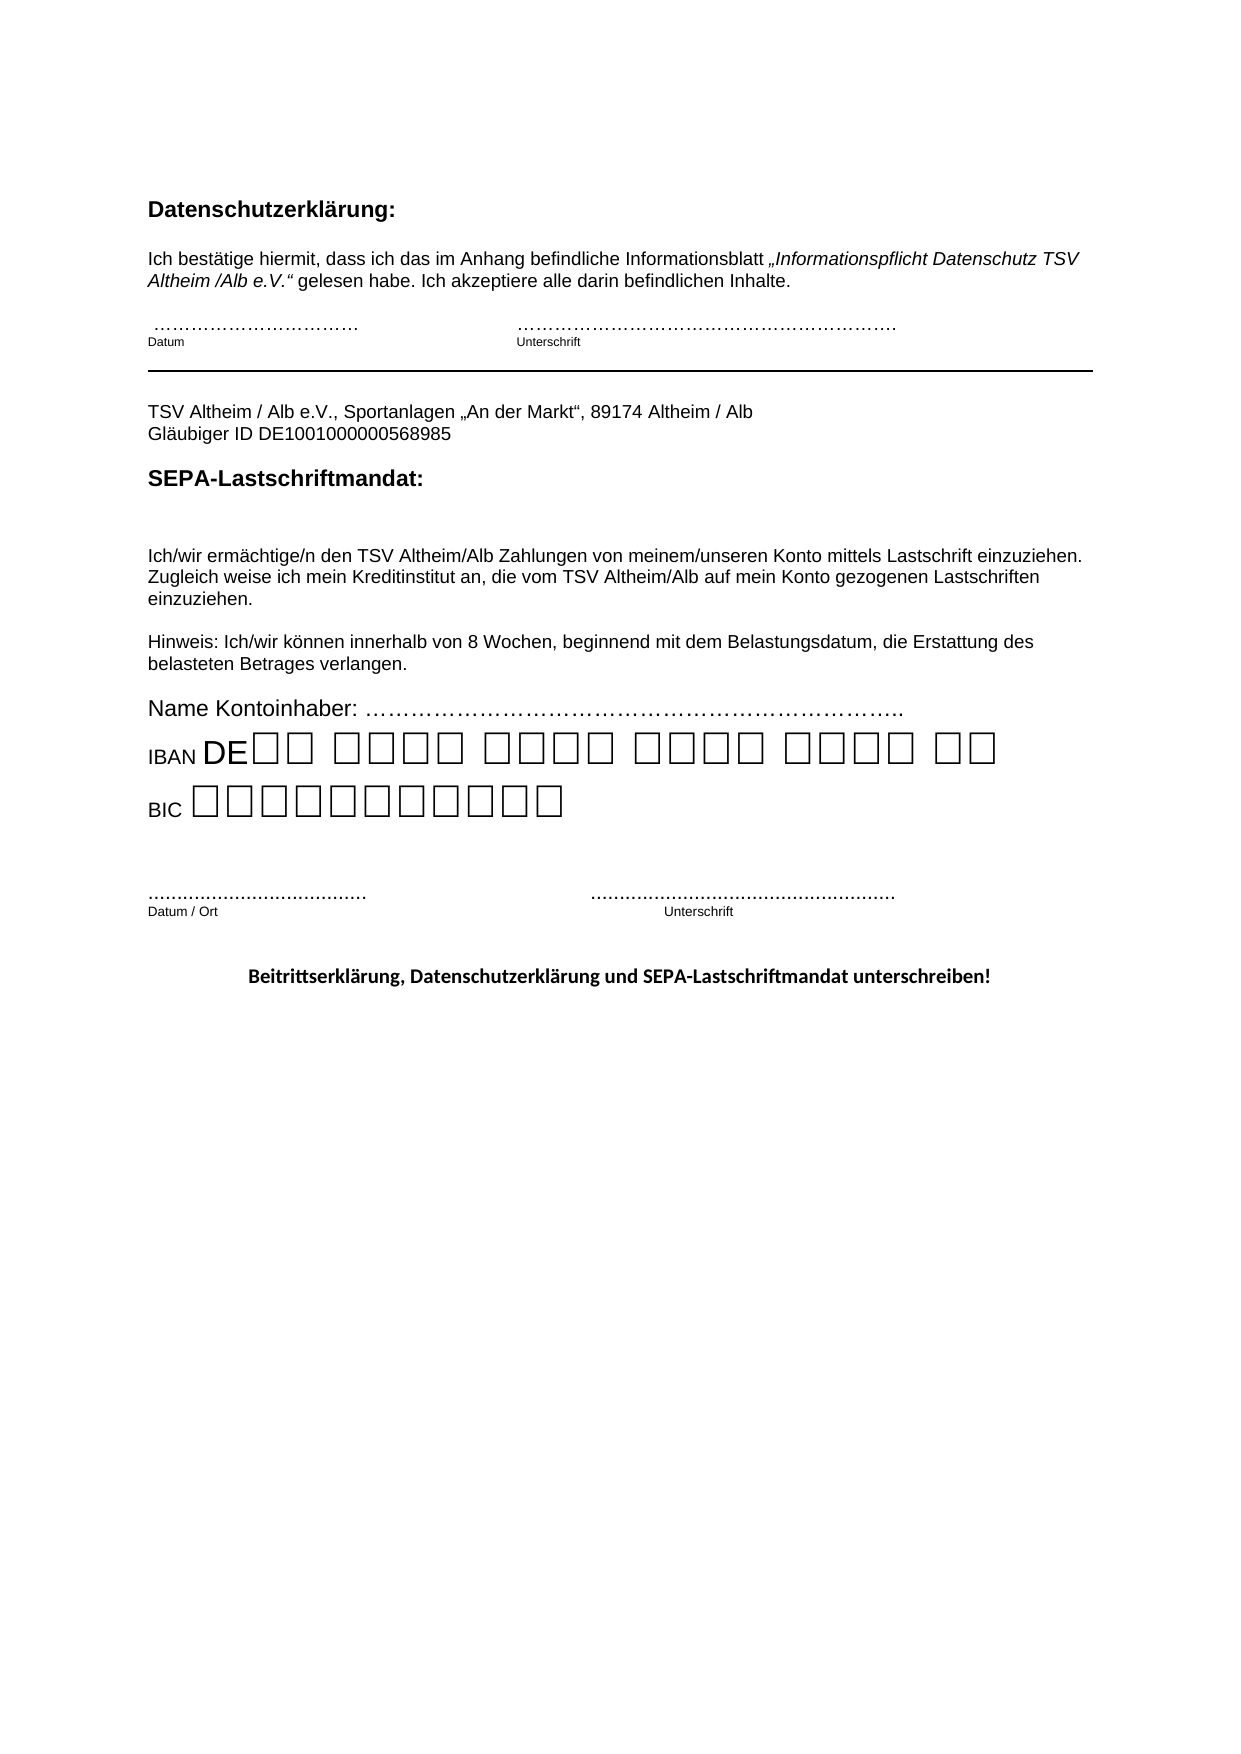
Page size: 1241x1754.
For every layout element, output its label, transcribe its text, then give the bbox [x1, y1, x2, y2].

text …………………………… ……………………………………………………. [148, 313, 1093, 334]
text SEPA-Lastschriftmandat: [148, 465, 1093, 492]
text Hinweis: Ich/wir können innerhalb von 8 Wochen, beginnend mit dem Belastungsdatum, die Erstattung des belasteten Betrages verlangen. [148, 631, 1093, 674]
text Gläubiger ID DE1001000000568985 [148, 422, 1093, 444]
text Datum / Ort Unterschrift [148, 904, 1093, 919]
text BIC  [148, 774, 1093, 827]
text Name Kontoinhaber: …………………………………………………………….. [148, 695, 1093, 722]
text Datum Unterschrift [148, 334, 1093, 349]
text ...................................... ..................................................... [148, 880, 1093, 904]
text Ich bestätige hiermit, dass ich das im Anhang befindliche Informationsblatt „Informationspflicht Datenschutz TSV Altheim /Alb e.V.“ gelesen habe. Ich akzeptiere alle darin befindlichen Inhalte. [148, 248, 1093, 291]
text Datenschutzerklärung: [148, 196, 1093, 222]
text TSV Altheim / Alb e.V., Sportanlagen „An der Markt“, 89174 Altheim / Alb [148, 401, 1093, 422]
text Ich/wir ermächtige/n den TSV Altheim/Alb Zahlungen von meinem/unseren Konto mittels Lastschrift einzuziehen. Zugleich weise ich mein Kreditinstitut an, die vom TSV Altheim/Alb auf mein Konto gezogenen Lastschriften einzuziehen. [148, 544, 1093, 609]
text Beitrittserklärung, Datenschutzerklärung und SEPA-Lastschriftmandat unterschreiben! [148, 963, 1093, 989]
text IBAN DE      [148, 722, 1093, 774]
